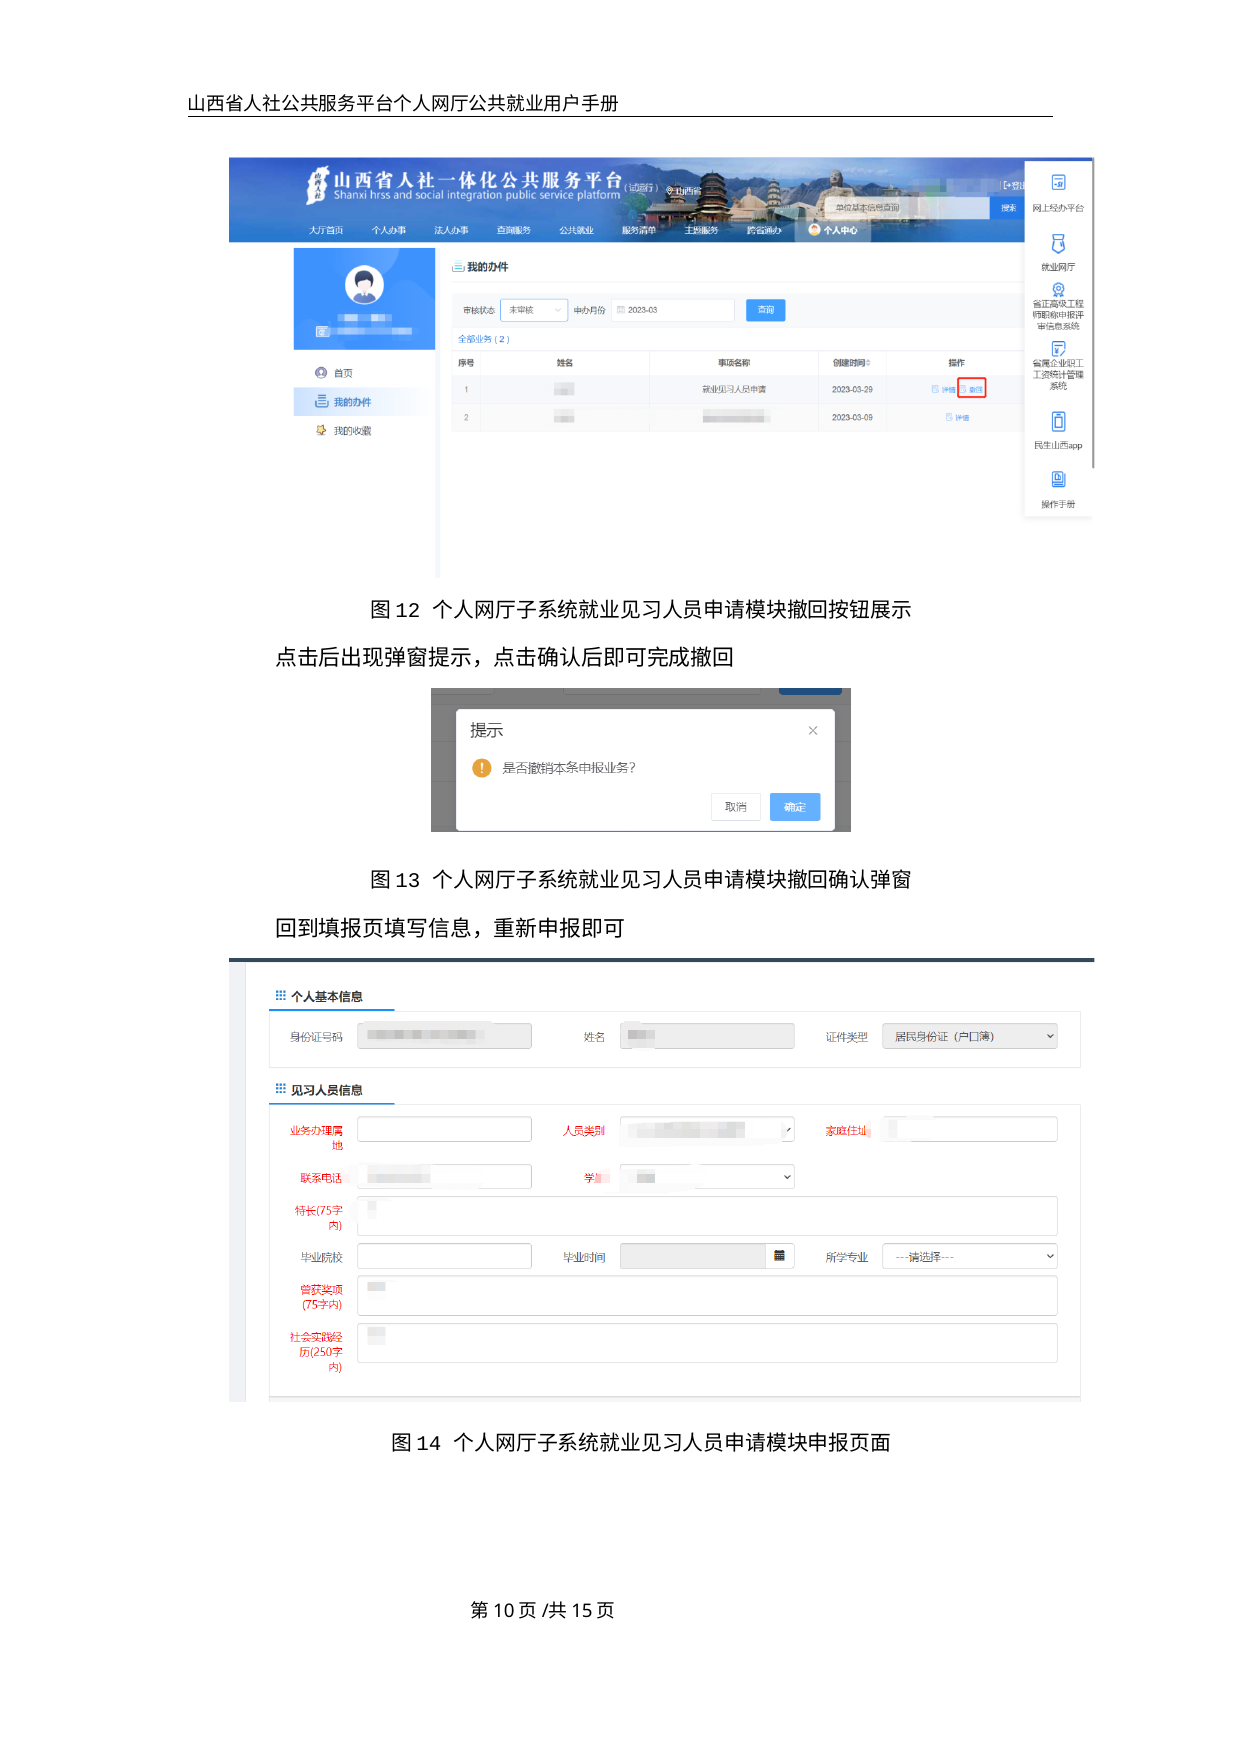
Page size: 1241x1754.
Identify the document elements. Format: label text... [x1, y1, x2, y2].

picture [229, 157, 1095, 578]
text 图14 个人网厅子系统就业见习人员申请模块申报页面 [187, 1425, 1053, 1458]
text 图13 个人网厅子系统就业见习人员申请模块撤回确认弹窗 [187, 862, 1053, 895]
picture [229, 958, 1095, 1402]
picture [431, 688, 851, 832]
text 图12 个人网厅子系统就业见习人员申请模块撤回按钮展示 [187, 592, 1053, 624]
text 点击后出现弹窗提示，点击确认后即可完成撤回 [187, 640, 1053, 672]
text 回到填报页填写信息，重新申报即可 [187, 910, 1053, 943]
